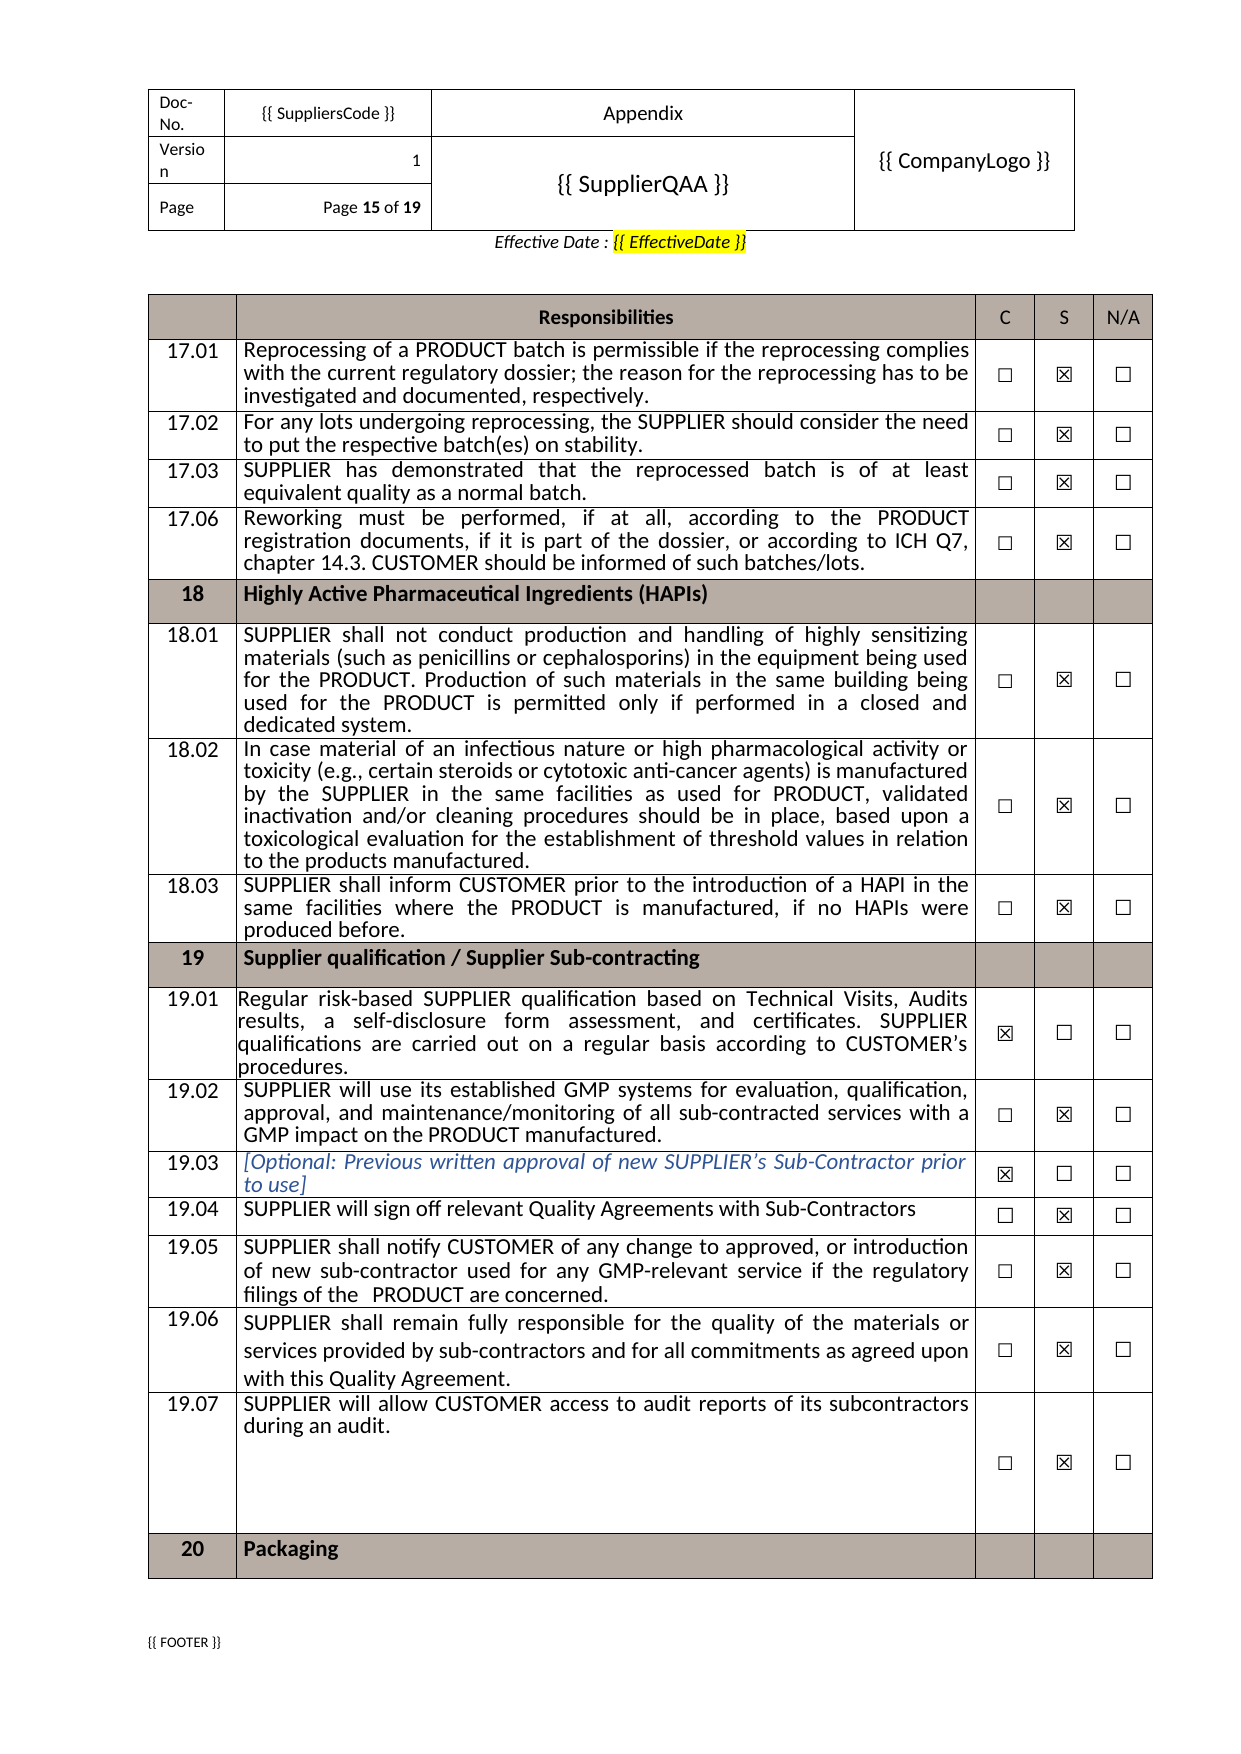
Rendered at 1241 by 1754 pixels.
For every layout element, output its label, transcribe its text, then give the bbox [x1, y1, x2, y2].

table_cell Packaging [237, 1534, 975, 1578]
table_header S [1035, 295, 1093, 339]
table_cell Supplier qualification / Supplier Sub-contracting [237, 943, 975, 987]
table_cell 19.07 [149, 1393, 236, 1533]
table_cell [976, 580, 1034, 623]
table_cell 18.01 [149, 624, 236, 737]
table_cell Highly Active Pharmaceutical Ingredients (HAPIs) [237, 580, 975, 623]
table_cell [1094, 580, 1152, 623]
table_cell 18.02 [149, 739, 236, 873]
table_cell For any lots undergoing reprocessing, the SUPPLIER should consider the need to put the respective batch(es) on stability. [237, 412, 975, 459]
table_cell [1035, 580, 1093, 623]
table_cell 19.04 [149, 1198, 236, 1235]
table_cell [1035, 1393, 1093, 1533]
table_cell [1035, 1534, 1093, 1578]
table_cell [1035, 340, 1093, 411]
table_cell Reprocessing of a PRODUCT batch is permissible if the reprocessing complies with the current regulatory dossier; the reason for the reprocessing has to be investigated and documented, respectively. [237, 340, 975, 411]
table_cell [1035, 1080, 1093, 1151]
table_cell 18 [149, 580, 236, 623]
table_cell [1035, 875, 1093, 942]
table_cell [976, 943, 1034, 987]
table_header N/A [1094, 295, 1152, 339]
table_cell [Optional: Previous written approval of new SUPPLIER’s Sub-Contractor prior to use] [237, 1152, 975, 1197]
table_cell 19 [149, 943, 236, 987]
table_cell 18.03 [149, 875, 236, 942]
table_cell [976, 1534, 1034, 1578]
table_cell [1035, 624, 1093, 737]
table_cell SUPPLIER shall notify CUSTOMER of any change to approved, or introduction of new sub-contractor used for any GMP-relevant service if the regulatory filings of the PRODUCT are concerned. [237, 1236, 975, 1307]
table_cell [1094, 1534, 1152, 1578]
table_cell [976, 988, 1034, 1079]
table_cell [1035, 460, 1093, 507]
table_cell SUPPLIER will allow CUSTOMER access to audit reports of its subcontractors during an audit. [237, 1393, 975, 1533]
table_cell 19.02 [149, 1080, 236, 1151]
table_cell 19.03 [149, 1152, 236, 1197]
table_cell SUPPLIER shall remain fully responsible for the quality of the materials or services provided by sub-contractors and for all commitments as agreed upon with this Quality Agreement. [237, 1308, 975, 1392]
table_cell [976, 1152, 1034, 1197]
table_header Responsibilities [237, 295, 975, 339]
table_cell [1035, 1198, 1093, 1235]
table_cell [1035, 943, 1093, 987]
table_cell [1094, 943, 1152, 987]
table_cell In case material of an infectious nature or high pharmacological activity or toxicity (e.g., certain steroids or cytotoxic anti-cancer agents) is manufactured by the SUPPLIER in the same facilities as used for PRODUCT, validated inactivation and/or cleaning procedures should be in place, based upon a toxicological evaluation for the establishment of threshold values in relation to the products manufactured. [237, 739, 975, 873]
table_cell SUPPLIER shall inform CUSTOMER prior to the introduction of a HAPI in the same facilities where the PRODUCT is manufactured, if no HAPIs were produced before. [237, 875, 975, 942]
table_cell Regular risk-based SUPPLIER qualification based on Technical Visits, Audits results, a self-disclosure form assessment, and certificates. SUPPLIER qualifications are carried out on a regular basis according to CUSTOMER’s procedures. [237, 988, 975, 1079]
table_cell SUPPLIER will sign off relevant Quality Agreements with Sub-Contractors [237, 1198, 975, 1235]
table_cell [1035, 739, 1093, 873]
table_cell 20 [149, 1534, 236, 1578]
table_cell 17.01 [149, 340, 236, 411]
table_cell Reworking must be performed, if at all, according to the PRODUCT registration documents, if it is part of the dossier, or according to ICH Q7, chapter 14.3. CUSTOMER should be informed of such batches/lots. [237, 508, 975, 578]
table_cell SUPPLIER has demonstrated that the reprocessed batch is of at least equivalent quality as a normal batch. [237, 460, 975, 507]
table_header C [976, 295, 1034, 339]
table_cell SUPPLIER will use its established GMP systems for evaluation, qualification, approval, and maintenance/monitoring of all sub-contracted services with a GMP impact on the PRODUCT manufactured. [237, 1080, 975, 1151]
table_cell [1035, 1308, 1093, 1392]
table_cell [1035, 412, 1093, 459]
table_header [149, 295, 236, 339]
table_cell 19.06 [149, 1308, 236, 1392]
table_cell 19.05 [149, 1236, 236, 1307]
table_cell 17.03 [149, 460, 236, 507]
table_cell 19.01 [149, 988, 236, 1079]
table_cell 17.06 [149, 508, 236, 578]
table_cell [1035, 1236, 1093, 1307]
table_cell 17.02 [149, 412, 236, 459]
table_cell [1035, 508, 1093, 578]
table_cell SUPPLIER shall not conduct production and handling of highly sensitizing materials (such as penicillins or cephalosporins) in the equipment being used for the PRODUCT. Production of such materials in the same building being used for the PRODUCT is permitted only if performed in a closed and dedicated system. [237, 624, 975, 737]
